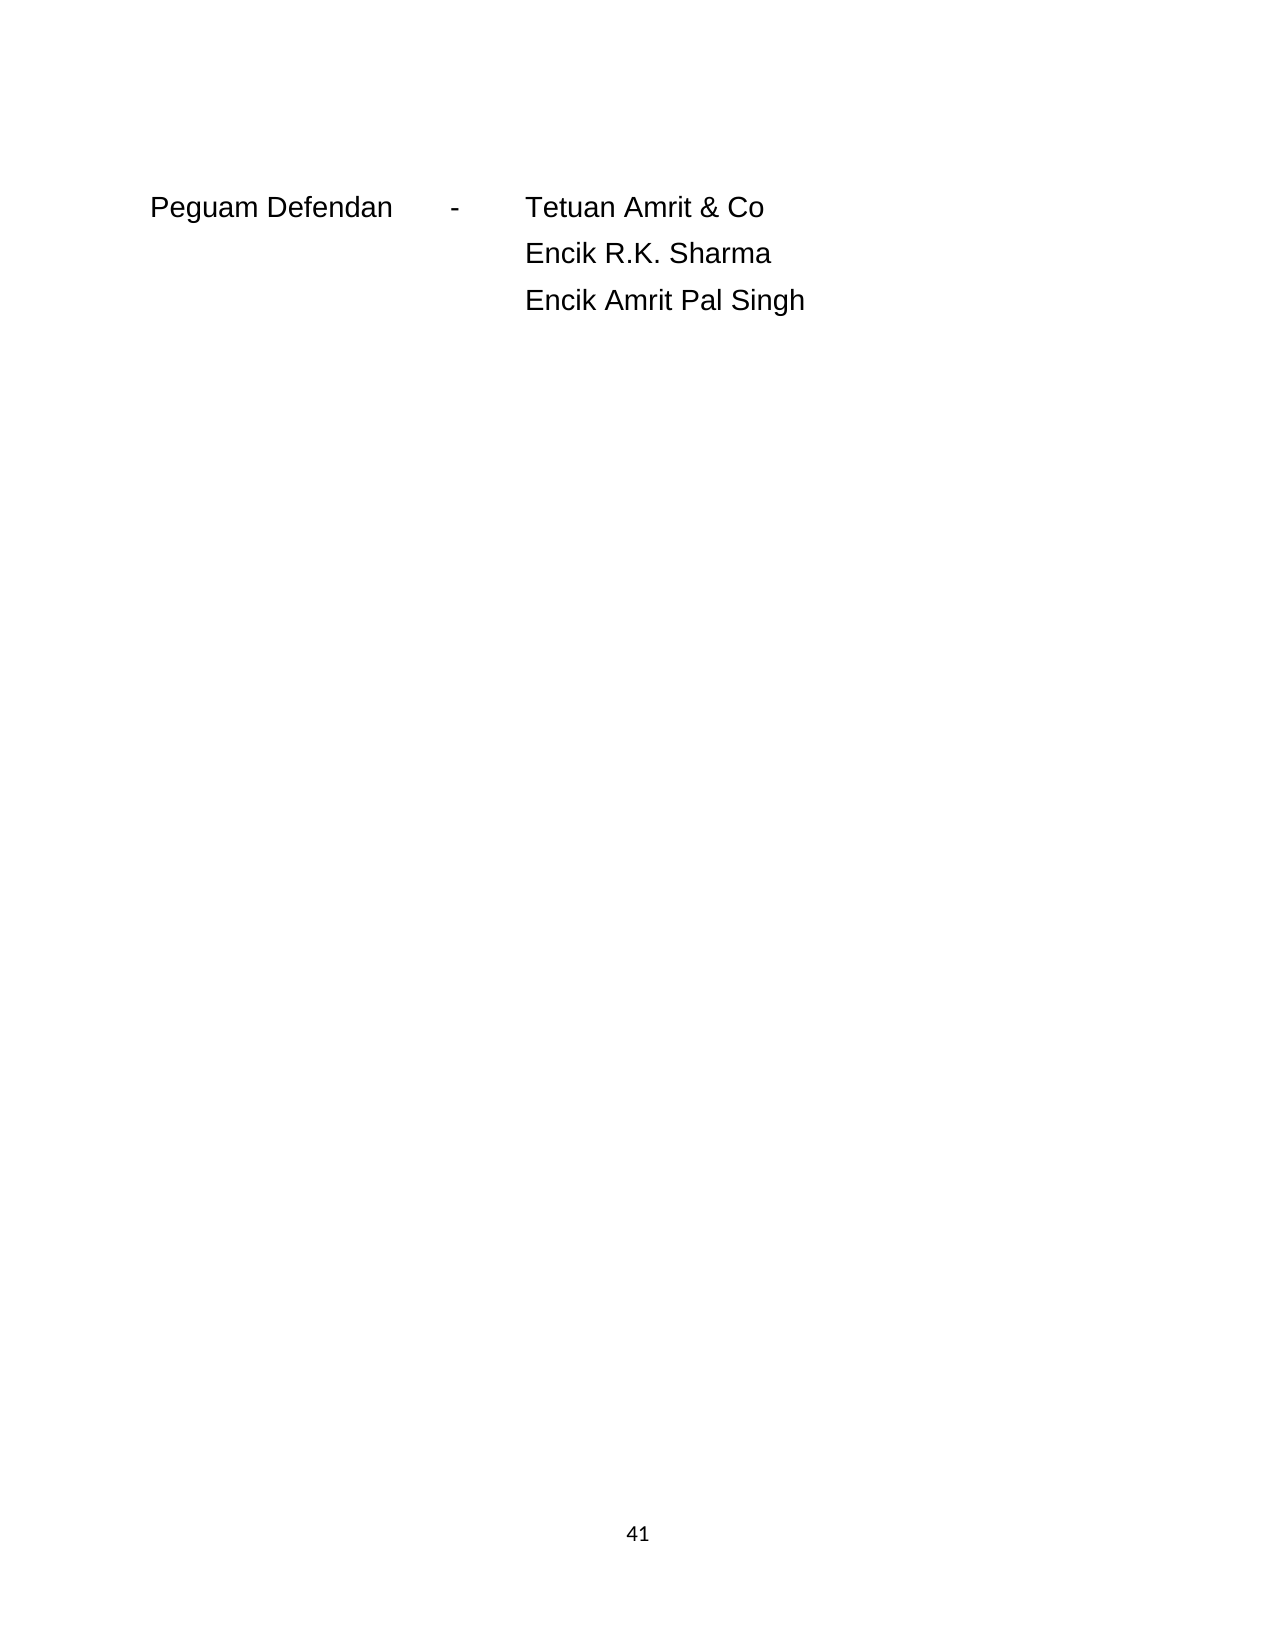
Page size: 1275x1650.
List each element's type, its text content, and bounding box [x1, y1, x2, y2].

text Encik R.K. Sharma [150, 237, 1125, 270]
text Encik Amrit Pal Singh [150, 283, 1125, 316]
text Peguam Defendan - Tetuan Amrit & Co [150, 191, 1125, 224]
